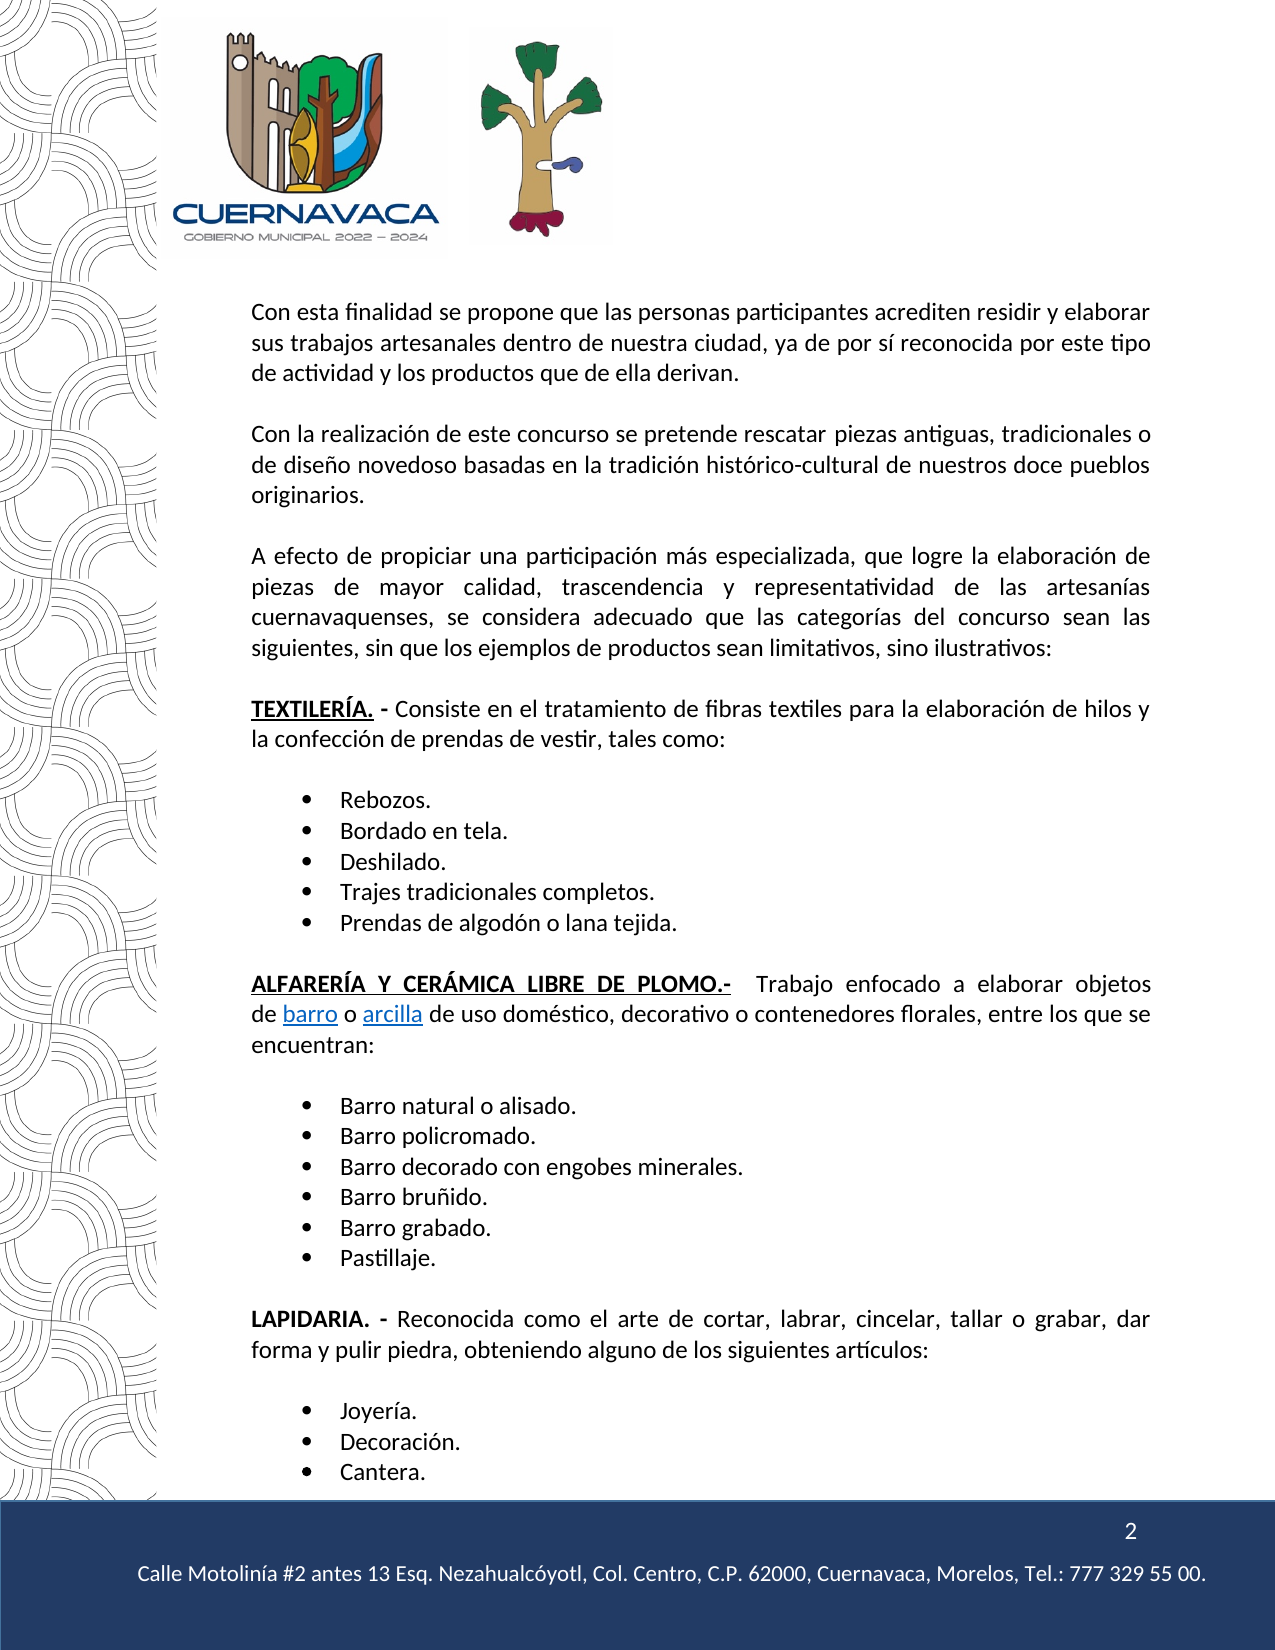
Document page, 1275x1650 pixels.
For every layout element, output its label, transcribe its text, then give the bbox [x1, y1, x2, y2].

list Barro policromado. [302, 1120, 1152, 1151]
list Barro natural o alisado. [302, 1090, 1152, 1120]
list Barro grabado. [302, 1212, 1152, 1242]
text A efecto de propiciar una participación más especializada, que logre la elaboración de piezas de mayor calidad, trascendencia y representatividad de las artesanías cuernavaquenses, se considera adecuado que las categorías del concurso sean las siguientes, sin que los ejemplos de productos sean limitativos, sino ilustrativos: [251, 541, 1152, 663]
list Rebozos. [302, 785, 1152, 815]
list Decoración. [302, 1426, 1152, 1456]
list Barro bruñido. [302, 1181, 1152, 1212]
list Prendas de algodón o lana tejida. [302, 907, 1152, 937]
list Barro decorado con engobes minerales. [302, 1151, 1152, 1181]
text ALFARERÍA Y CERÁMICA LIBRE DE PLOMO.- Trabajo enfocado a elaborar objetos de barro o arcilla de uso doméstico, decorativo o contenedores florales, entre los que se encuentran: [251, 968, 1152, 1059]
list Bordado en tela. [302, 815, 1152, 846]
list Trajes tradicionales completos. [302, 876, 1152, 907]
text Con esta finalidad se propone que las personas participantes acrediten residir y elaborar sus trabajos artesanales dentro de nuestra ciudad, ya de por sí reconocida por este tipo de actividad y los productos que de ella derivan. [251, 296, 1152, 388]
list Deshilado. [302, 846, 1152, 876]
picture [468, 27, 614, 245]
list Cantera. [302, 1456, 1152, 1487]
list Joyería. [302, 1395, 1152, 1426]
text LAPIDARIA. - Reconocida como el arte de cortar, labrar, cincelar, tallar o grabar, dar forma y pulir piedra, obteniendo alguno de los siguientes artículos: [251, 1303, 1152, 1364]
text TEXTILERÍA. - Consiste en el tratamiento de fibras textiles para la elaboración de hilos y la confección de prendas de vestir, tales como: [251, 693, 1152, 754]
picture [161, 17, 448, 259]
text Con la realización de este concurso se pretende rescatar piezas antiguas, tradicionales o de diseño novedoso basadas en la tradición histórico-cultural de nuestros doce pueblos originarios. [251, 418, 1152, 510]
picture [0, 0, 157, 1500]
list Pastillaje. [302, 1242, 1152, 1273]
